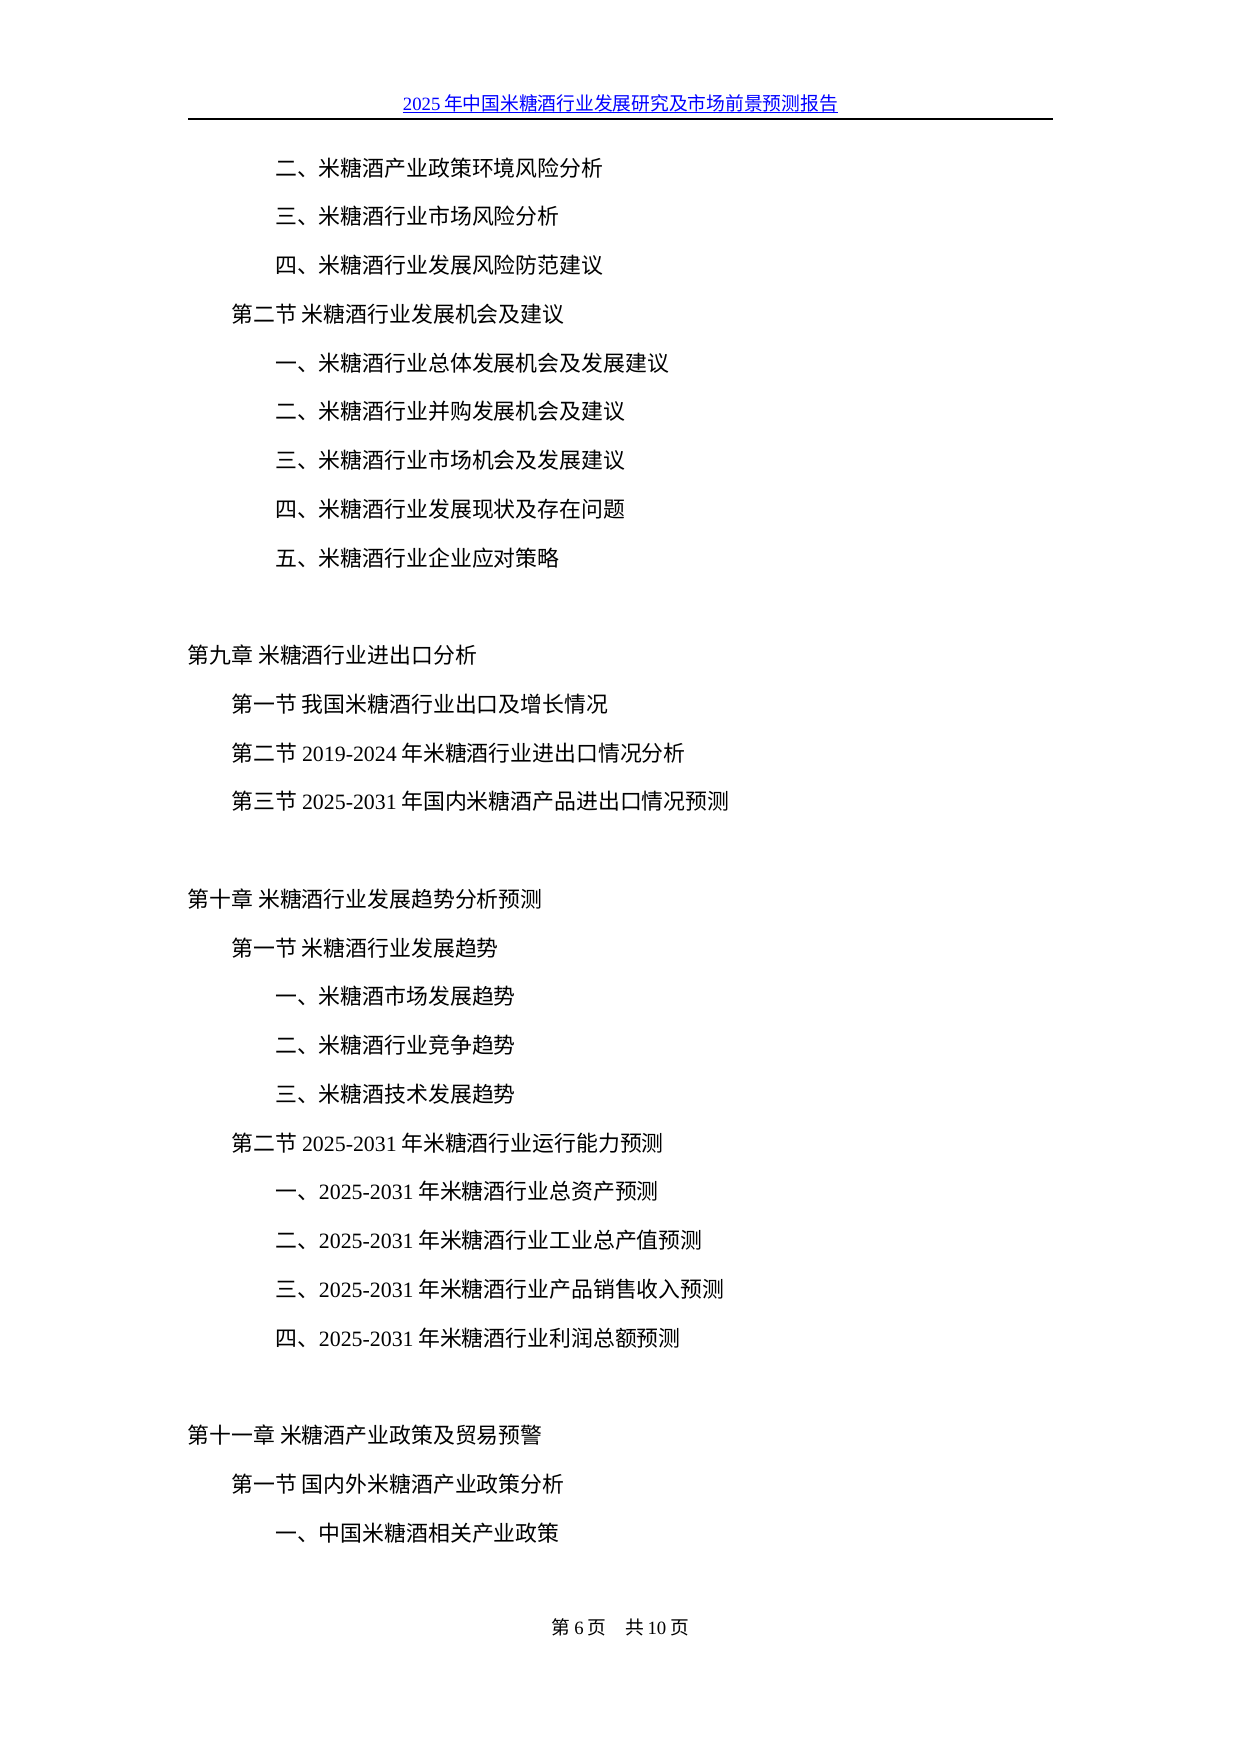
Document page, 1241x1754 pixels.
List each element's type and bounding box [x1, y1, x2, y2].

text [187, 150, 1053, 1548]
